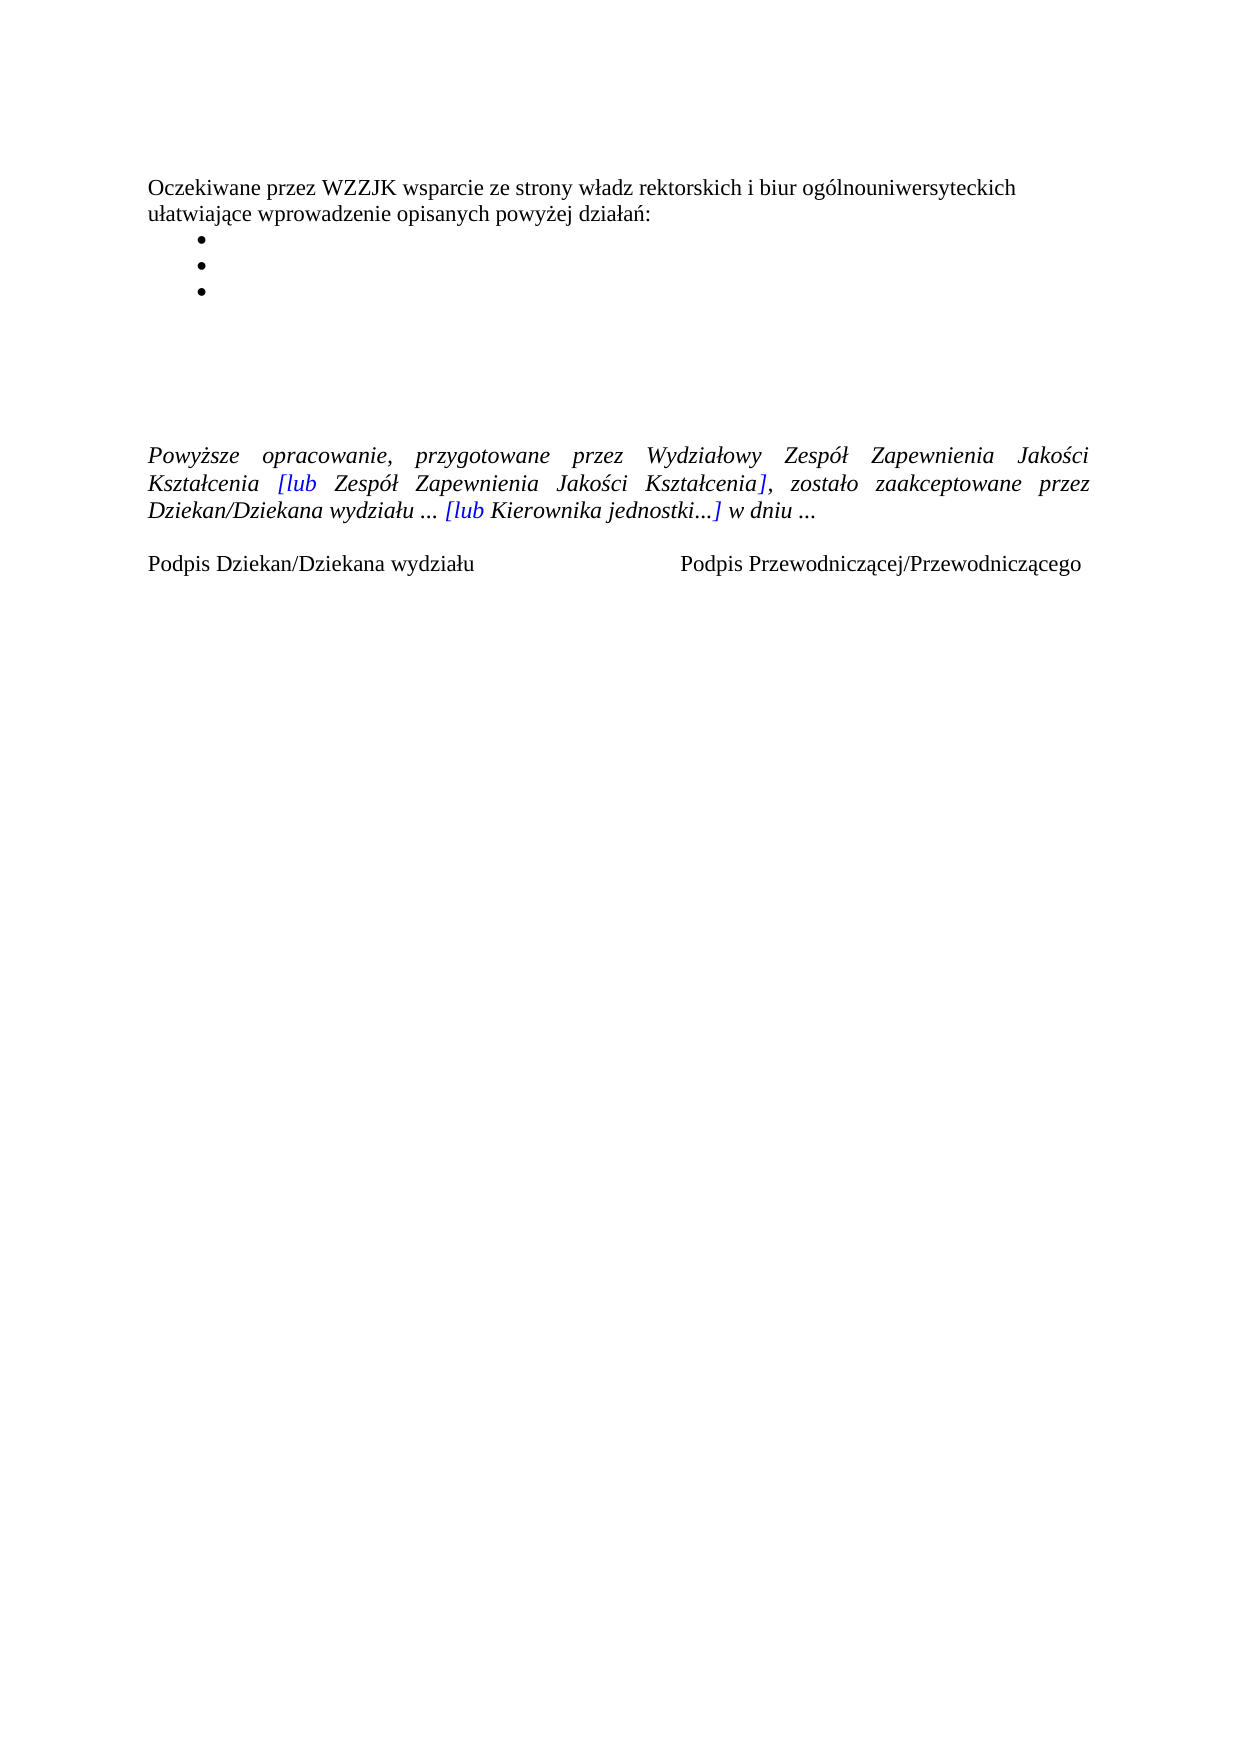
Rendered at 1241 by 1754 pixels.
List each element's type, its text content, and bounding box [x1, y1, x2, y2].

text Powyższe opracowanie, przygotowane przez Wydziałowy Zespół Zapewnienia Jakości Kształcenia [lub Zespół Zapewnienia Jakości Kształcenia], zostało zaakceptowane przez Dziekan/Dziekana wydziału ... [lub Kierownika jednostki...] w dniu ... [148, 441, 1093, 524]
text Oczekiwane przez WZZJK wsparcie ze strony władz rektorskich i biur ogólnouniwersyteckich ułatwiające wprowadzenie opisanych powyżej działań: [148, 174, 1093, 227]
text Podpis Dziekan/Dziekana wydziału Podpis Przewodniczącej/Przewodniczącego [148, 550, 1093, 577]
